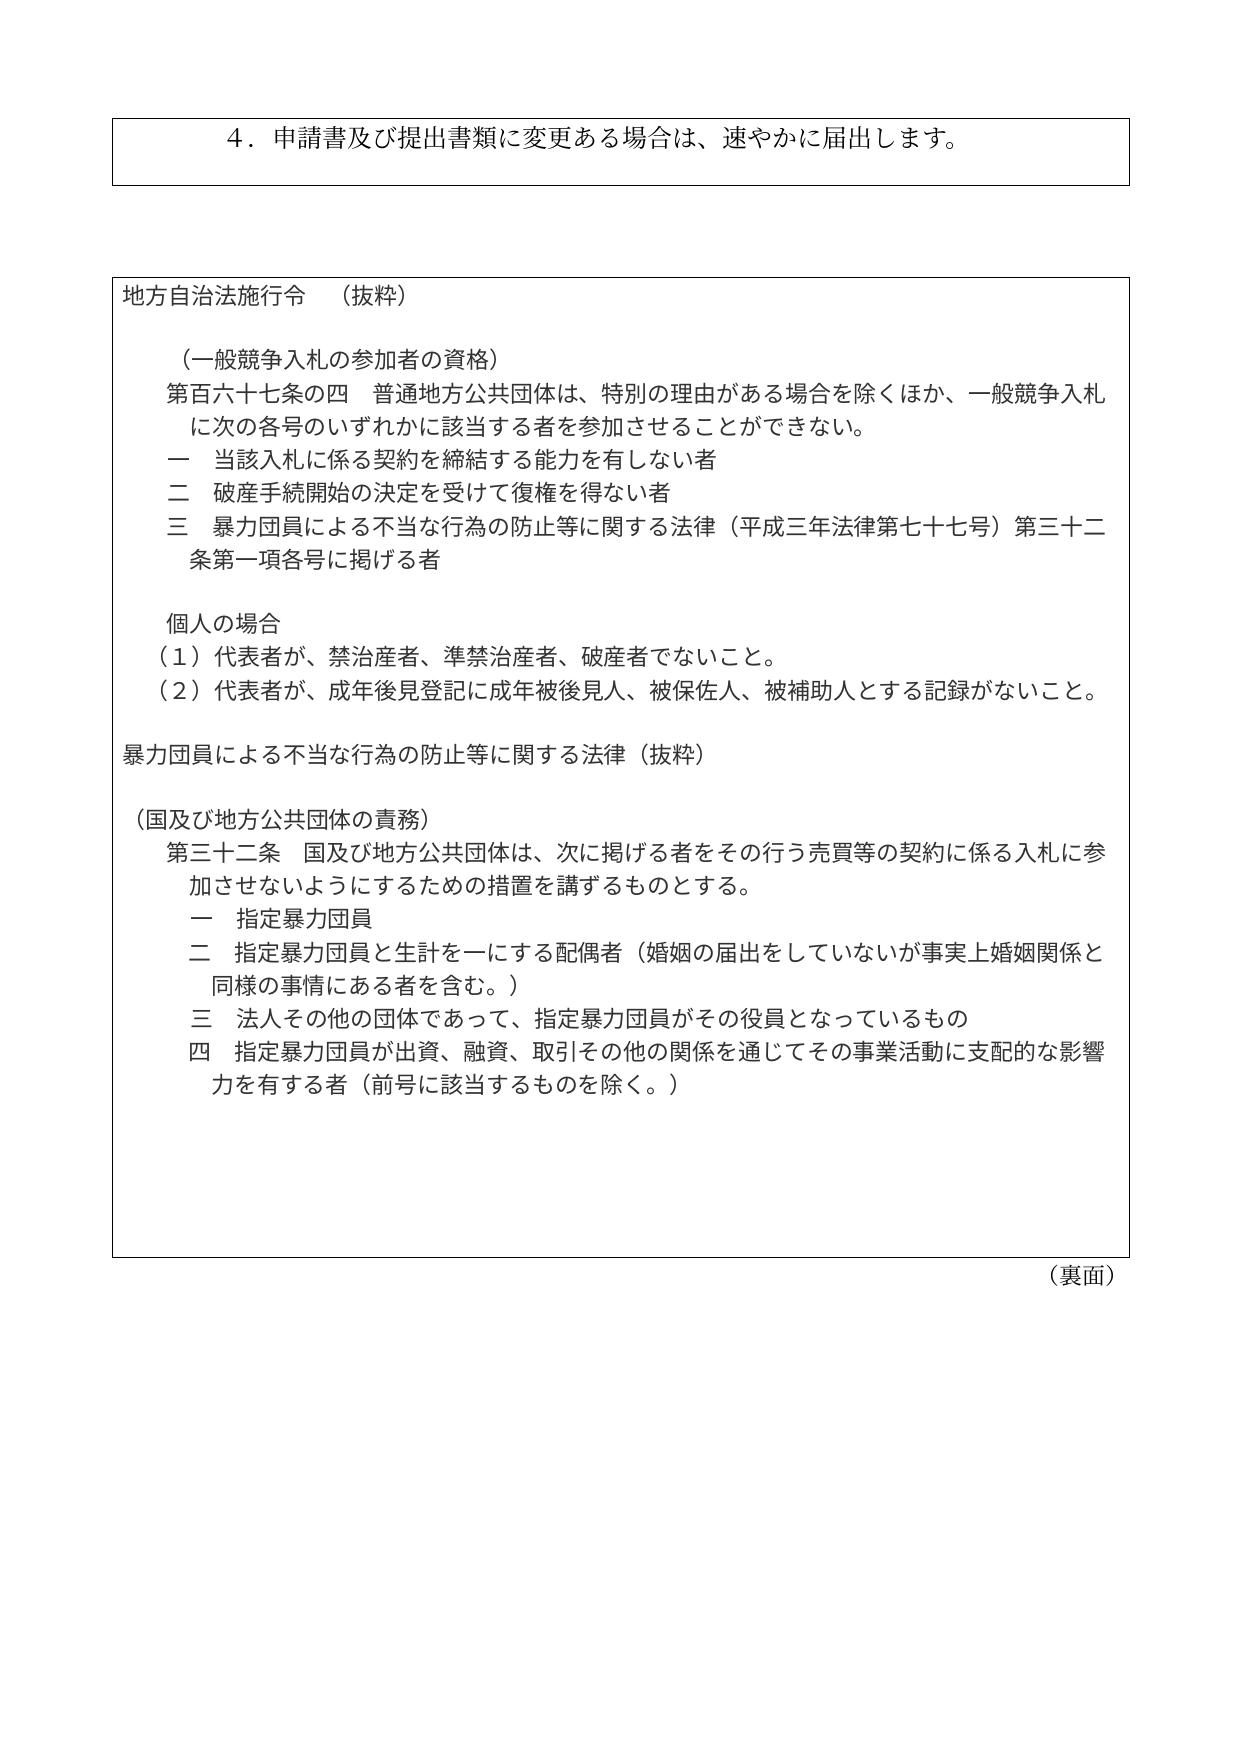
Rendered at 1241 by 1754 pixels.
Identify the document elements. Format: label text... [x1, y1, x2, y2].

table_header 地方自治法施行令 （抜粋） （一般競争入札の参加者の資格） 第百六十七条の四 普通地方公共団体は、特別の理由がある場合を除くほか、一般競争入札に次の各号のいずれかに該当する者を参加させることができない。 一 当該入札に係る契約を締結する能力を有しない者 二 破産手続開始の決定を受けて復権を得ない者 三 暴力団員による不当な行為の防止等に関する法律（平成三年法律第七十七号）第三十二条第一項各号に掲げる者 個人の場合 （１）代表者が、禁治産者、準禁治産者、破産者でないこと。 （２）代表者が、成年後見登記に成年被後見人、被保佐人、被補助人とする記録がないこと。 暴力団員による不当な行為の防止等に関する法律（抜粋） （国及び地方公共団体の責務） 第三十二条 国及び地方公共団体は、次に掲げる者をその行う売買等の契約に係る入札に参加させないようにするための措置を講ずるものとする。 一 指定暴力団員 二 指定暴力団員と生計を一にする配偶者（婚姻の届出をしていないが事実上婚姻関係と同様の事情にある者を含む。） 三 法人その他の団体であって、指定暴力団員がその役員となっているもの 四 指定暴力団員が出資、融資、取引その他の関係を通じてその事業活動に支配的な影響力を有する者（前号に該当するものを除く。） [113, 278, 1129, 1257]
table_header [113, 119, 1129, 185]
text （裏面） [112, 1258, 1128, 1291]
